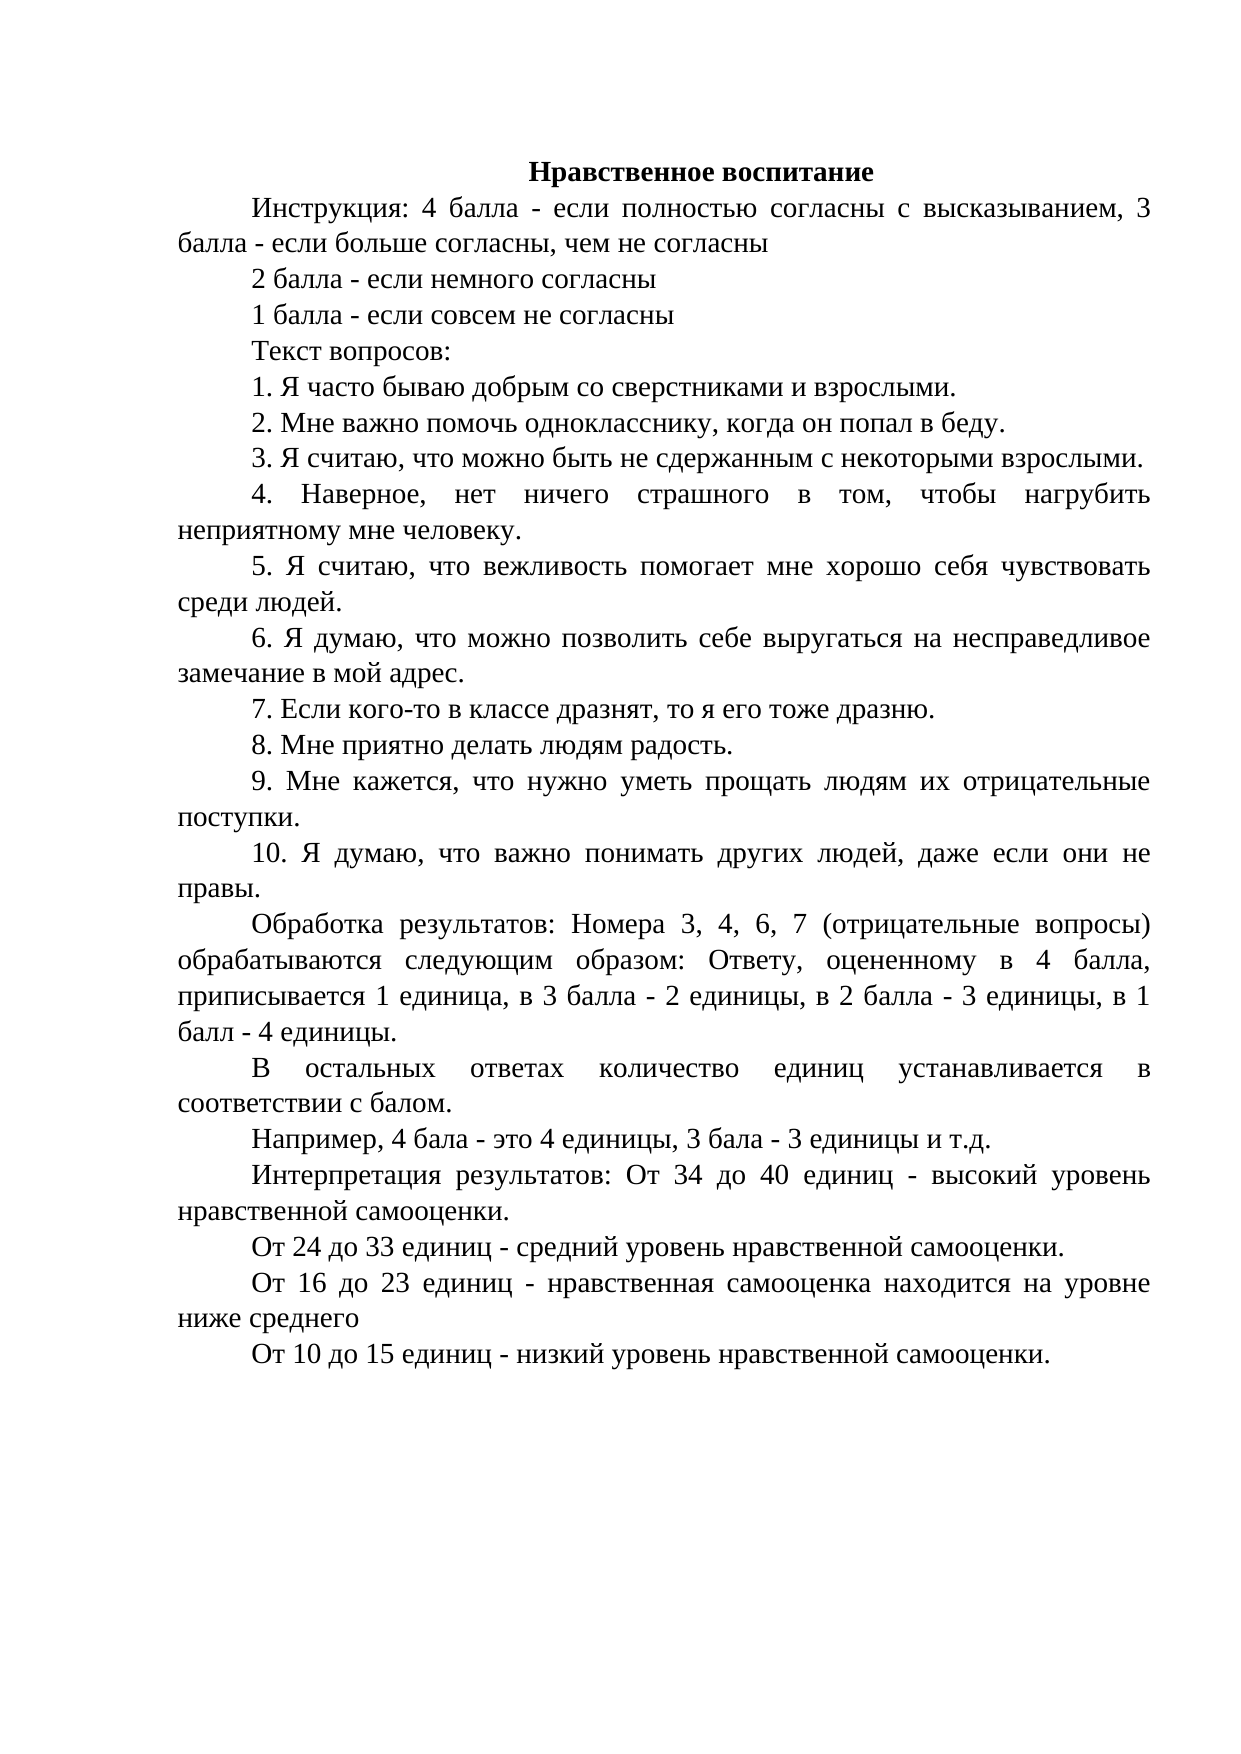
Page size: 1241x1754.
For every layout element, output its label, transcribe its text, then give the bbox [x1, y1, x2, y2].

text 7. Если кого-то в классе дразнят, то я его тоже дразню. [177, 691, 1152, 725]
text 2 балла - если немного согласны [177, 261, 1152, 295]
text Инструкция: 4 балла - если полностью согласны с высказыванием, 3 балла - если больше согласны, чем не согласны [177, 190, 1152, 259]
text В остальных ответах количество единиц устанавливается в соответствии с балом. [177, 1050, 1152, 1119]
text От 10 до 15 единиц - низкий уровень нравственной самооценки. [177, 1336, 1152, 1370]
text 4. Наверное, нет ничего страшного в том, чтобы нагрубить неприятному мне человеку. [177, 476, 1152, 546]
text От 16 до 23 единиц - нравственная самооценка находится на уровне ниже среднего [177, 1265, 1152, 1334]
text 8. Мне приятно делать людям радость. [177, 727, 1152, 761]
text 1 балла - если совсем не согласны [177, 297, 1152, 331]
text Например, 4 бала - это 4 единицы, 3 бала - 3 единицы и т.д. [177, 1121, 1152, 1155]
text Интерпретация результатов: От 34 до 40 единиц - высокий уровень нравственной самооценки. [177, 1157, 1152, 1227]
text Текст вопросов: [177, 333, 1152, 367]
text 2. Мне важно помочь однокласснику, когда он попал в беду. [177, 405, 1152, 438]
text 6. Я думаю, что можно позволить себе выругаться на несправедливое замечание в мой адрес. [177, 620, 1152, 689]
text 3. Я считаю, что можно быть не сдержанным с некоторыми взрослыми. [177, 441, 1152, 474]
text От 24 до 33 единиц - средний уровень нравственной самооценки. [177, 1229, 1152, 1262]
text Нравственное воспитание [177, 154, 1152, 187]
text 9. Мне кажется, что нужно уметь прощать людям их отрицательные поступки. [177, 763, 1152, 832]
text 10. Я думаю, что важно понимать других людей, даже если они не правы. [177, 835, 1152, 904]
text 1. Я часто бываю добрым со сверстниками и взрослыми. [177, 369, 1152, 402]
text 5. Я считаю, что вежливость помогает мне хорошо себя чувствовать среди людей. [177, 548, 1152, 617]
text Обработка результатов: Номера 3, 4, 6, 7 (отрицательные вопросы) обрабатываются следующим образом: Ответу, оцененному в 4 балла, приписывается 1 единица, в 3 балла - 2 единицы, в 2 балла - 3 единицы, в 1 балл - 4 единицы. [177, 906, 1152, 1047]
